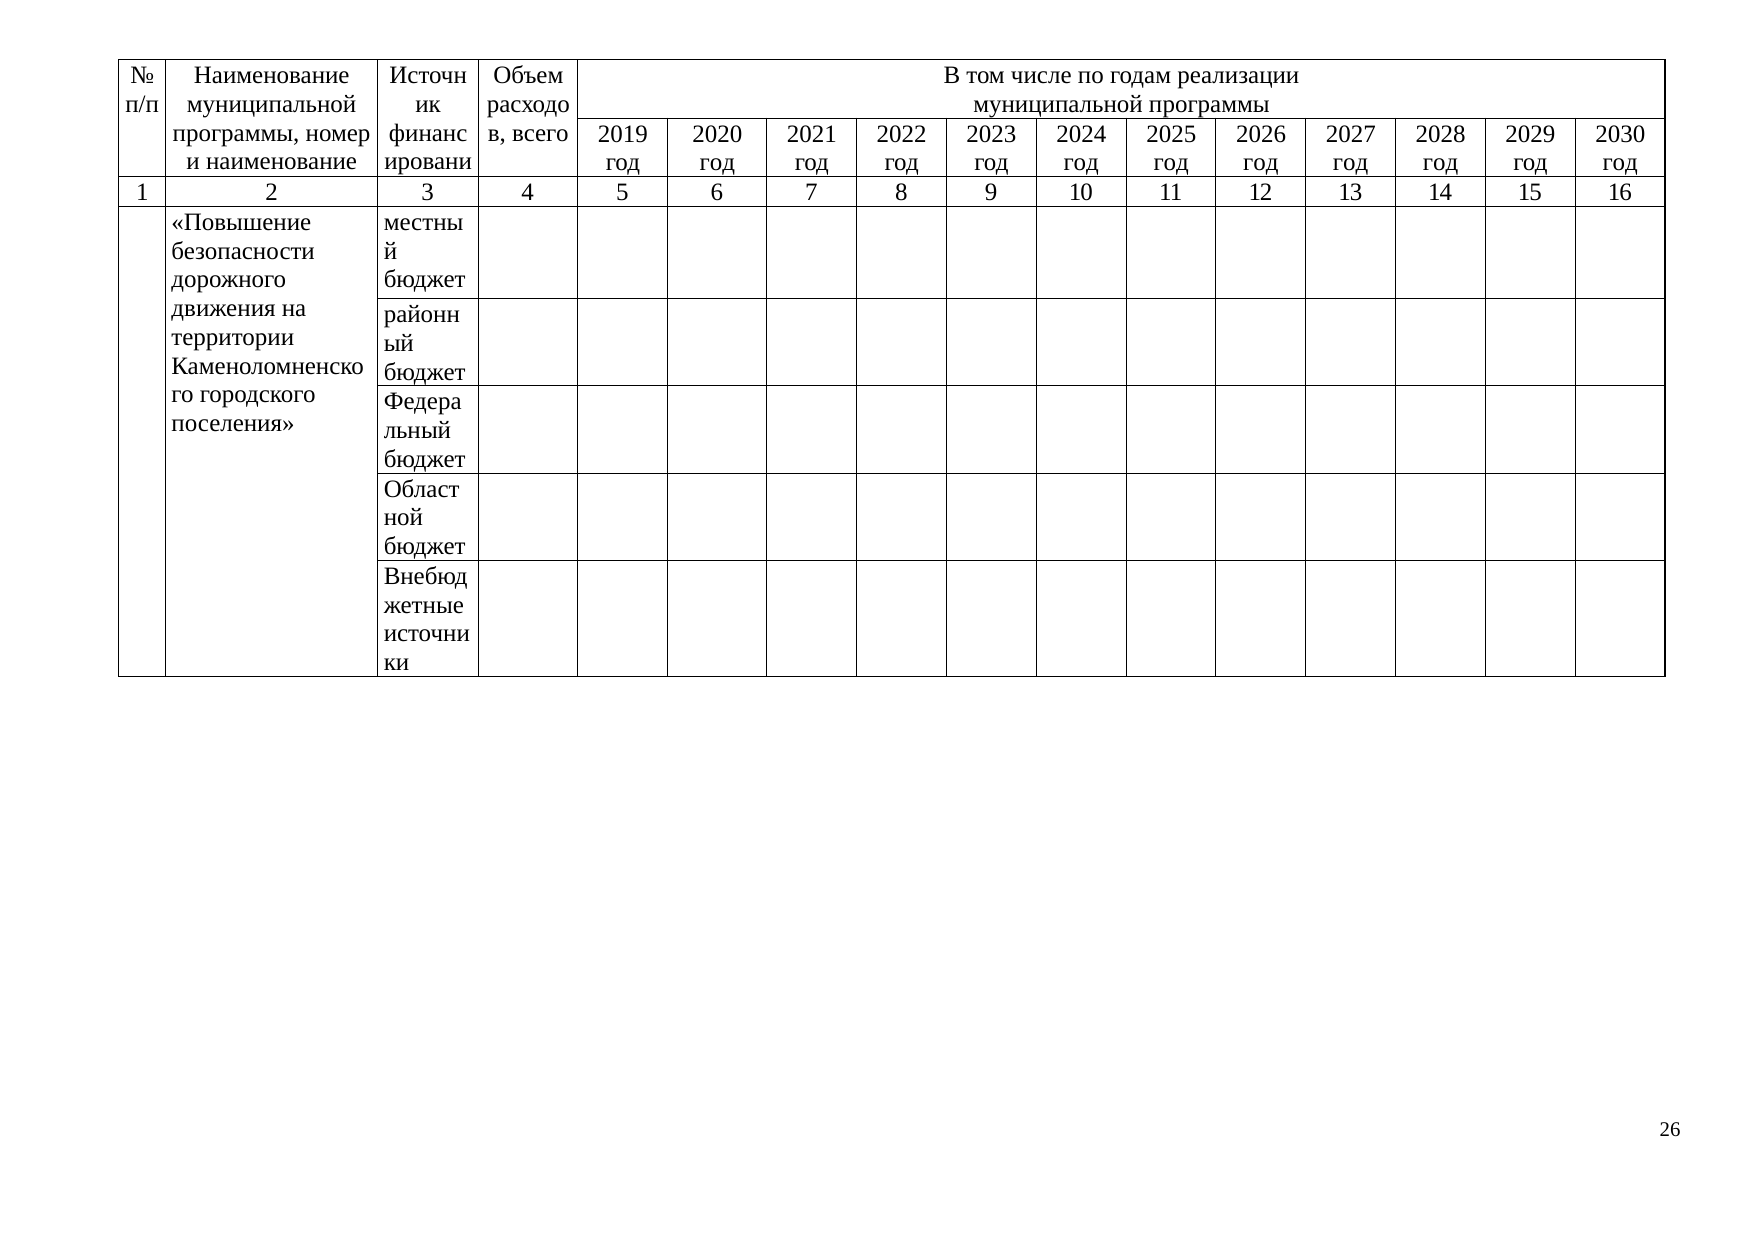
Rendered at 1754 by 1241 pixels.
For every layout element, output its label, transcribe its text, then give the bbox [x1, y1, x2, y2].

table_cell [1306, 386, 1395, 473]
table_cell [1306, 207, 1395, 298]
table_cell 14 [1396, 177, 1485, 206]
table_cell [767, 386, 856, 473]
table_cell 10 [1037, 177, 1126, 206]
table_cell [947, 386, 1036, 473]
table_cell [1576, 386, 1664, 473]
table_cell [578, 386, 667, 473]
table_cell [1037, 386, 1126, 473]
table_cell 2019 год [578, 119, 667, 176]
table_cell [1216, 299, 1305, 385]
table_cell [1127, 207, 1215, 298]
table_cell 2023 год [947, 119, 1036, 176]
table_cell [578, 561, 667, 676]
table_cell [1486, 474, 1575, 560]
table_cell [767, 561, 856, 676]
table_cell 16 [1576, 177, 1664, 206]
table_cell Внебюджетные источники [378, 561, 478, 676]
table_cell [947, 561, 1036, 676]
table_cell [1306, 474, 1395, 560]
table_cell [479, 474, 577, 560]
table_cell 9 [947, 177, 1036, 206]
table_cell [1037, 207, 1126, 298]
table_cell [1396, 299, 1485, 385]
table_cell [767, 207, 856, 298]
table_cell [1037, 474, 1126, 560]
table_cell 2026 год [1216, 119, 1305, 176]
table_header № п/п [119, 60, 165, 176]
table_cell [857, 561, 946, 676]
table_cell [947, 299, 1036, 385]
table_cell 15 [1486, 177, 1575, 206]
table_cell [1486, 207, 1575, 298]
table_cell [578, 474, 667, 560]
table_header В том числе по годам реализации муниципальной программы [578, 60, 1664, 118]
table_cell [668, 299, 766, 385]
table_cell [1576, 561, 1664, 676]
table_cell 2024 год [1037, 119, 1126, 176]
table_cell 12 [1216, 177, 1305, 206]
table_cell 6 [668, 177, 766, 206]
table_cell [1486, 299, 1575, 385]
table_cell [479, 207, 577, 298]
table_cell местный бюджет [378, 207, 478, 298]
table_cell [1216, 561, 1305, 676]
table_cell 8 [857, 177, 946, 206]
table_cell 2 [166, 177, 377, 206]
table_cell 4 [479, 177, 577, 206]
table_cell [1576, 474, 1664, 560]
table_cell 3. [119, 207, 165, 676]
table_cell [857, 386, 946, 473]
table_cell [479, 386, 577, 473]
table_cell [1216, 386, 1305, 473]
table_cell [1576, 299, 1664, 385]
table_cell 3 [378, 177, 478, 206]
table_cell [1127, 561, 1215, 676]
table_cell [1486, 386, 1575, 473]
table_cell [1127, 474, 1215, 560]
table_cell [668, 386, 766, 473]
table_cell [1127, 299, 1215, 385]
table_cell 13 [1306, 177, 1395, 206]
table_cell Областной бюджет [378, 474, 478, 560]
table_cell [1396, 561, 1485, 676]
table_cell 2028 год [1396, 119, 1485, 176]
table_cell [857, 299, 946, 385]
table_cell [947, 474, 1036, 560]
table_cell 2025 год [1127, 119, 1215, 176]
table_cell [1396, 474, 1485, 560]
table_cell [1396, 207, 1485, 298]
table_header Объем расходов, всего [479, 60, 577, 176]
table_cell 5 [578, 177, 667, 206]
table_cell районный бюджет [378, 299, 478, 385]
table_cell [1127, 386, 1215, 473]
table_cell 2020 год [668, 119, 766, 176]
table_cell Подпрограмма «Повышение безопасности дорожного движения на территории Каменоломненского городского поселения» [166, 207, 377, 676]
table_cell [578, 299, 667, 385]
table_cell 2021 год [767, 119, 856, 176]
table_cell 7 [767, 177, 856, 206]
table_cell [1037, 299, 1126, 385]
table_cell [479, 561, 577, 676]
table_cell 1 [119, 177, 165, 206]
table_cell [578, 207, 667, 298]
table_cell [668, 474, 766, 560]
table_cell [1306, 299, 1395, 385]
table_cell [668, 561, 766, 676]
table_cell Федеральный бюджет [378, 386, 478, 473]
table_header Наименование муниципальной программы, номер и наименование подпрограммы [166, 60, 377, 176]
table_cell [1037, 561, 1126, 676]
table_cell [857, 474, 946, 560]
table_cell [1486, 561, 1575, 676]
table_cell 2022 год [857, 119, 946, 176]
table_cell [479, 299, 577, 385]
table_cell [668, 207, 766, 298]
table_cell [947, 207, 1036, 298]
table_cell 2027 год [1306, 119, 1395, 176]
table_cell [1216, 207, 1305, 298]
table_header Источник финансирования [378, 60, 478, 176]
table_cell [1576, 207, 1664, 298]
table_cell [767, 299, 856, 385]
table_cell [1396, 386, 1485, 473]
table_cell 2029 год [1486, 119, 1575, 176]
table_cell 2030 год [1576, 119, 1664, 176]
table_cell 11 [1127, 177, 1215, 206]
table_cell [1306, 561, 1395, 676]
table_cell [857, 207, 946, 298]
table_cell [1216, 474, 1305, 560]
table_cell [767, 474, 856, 560]
